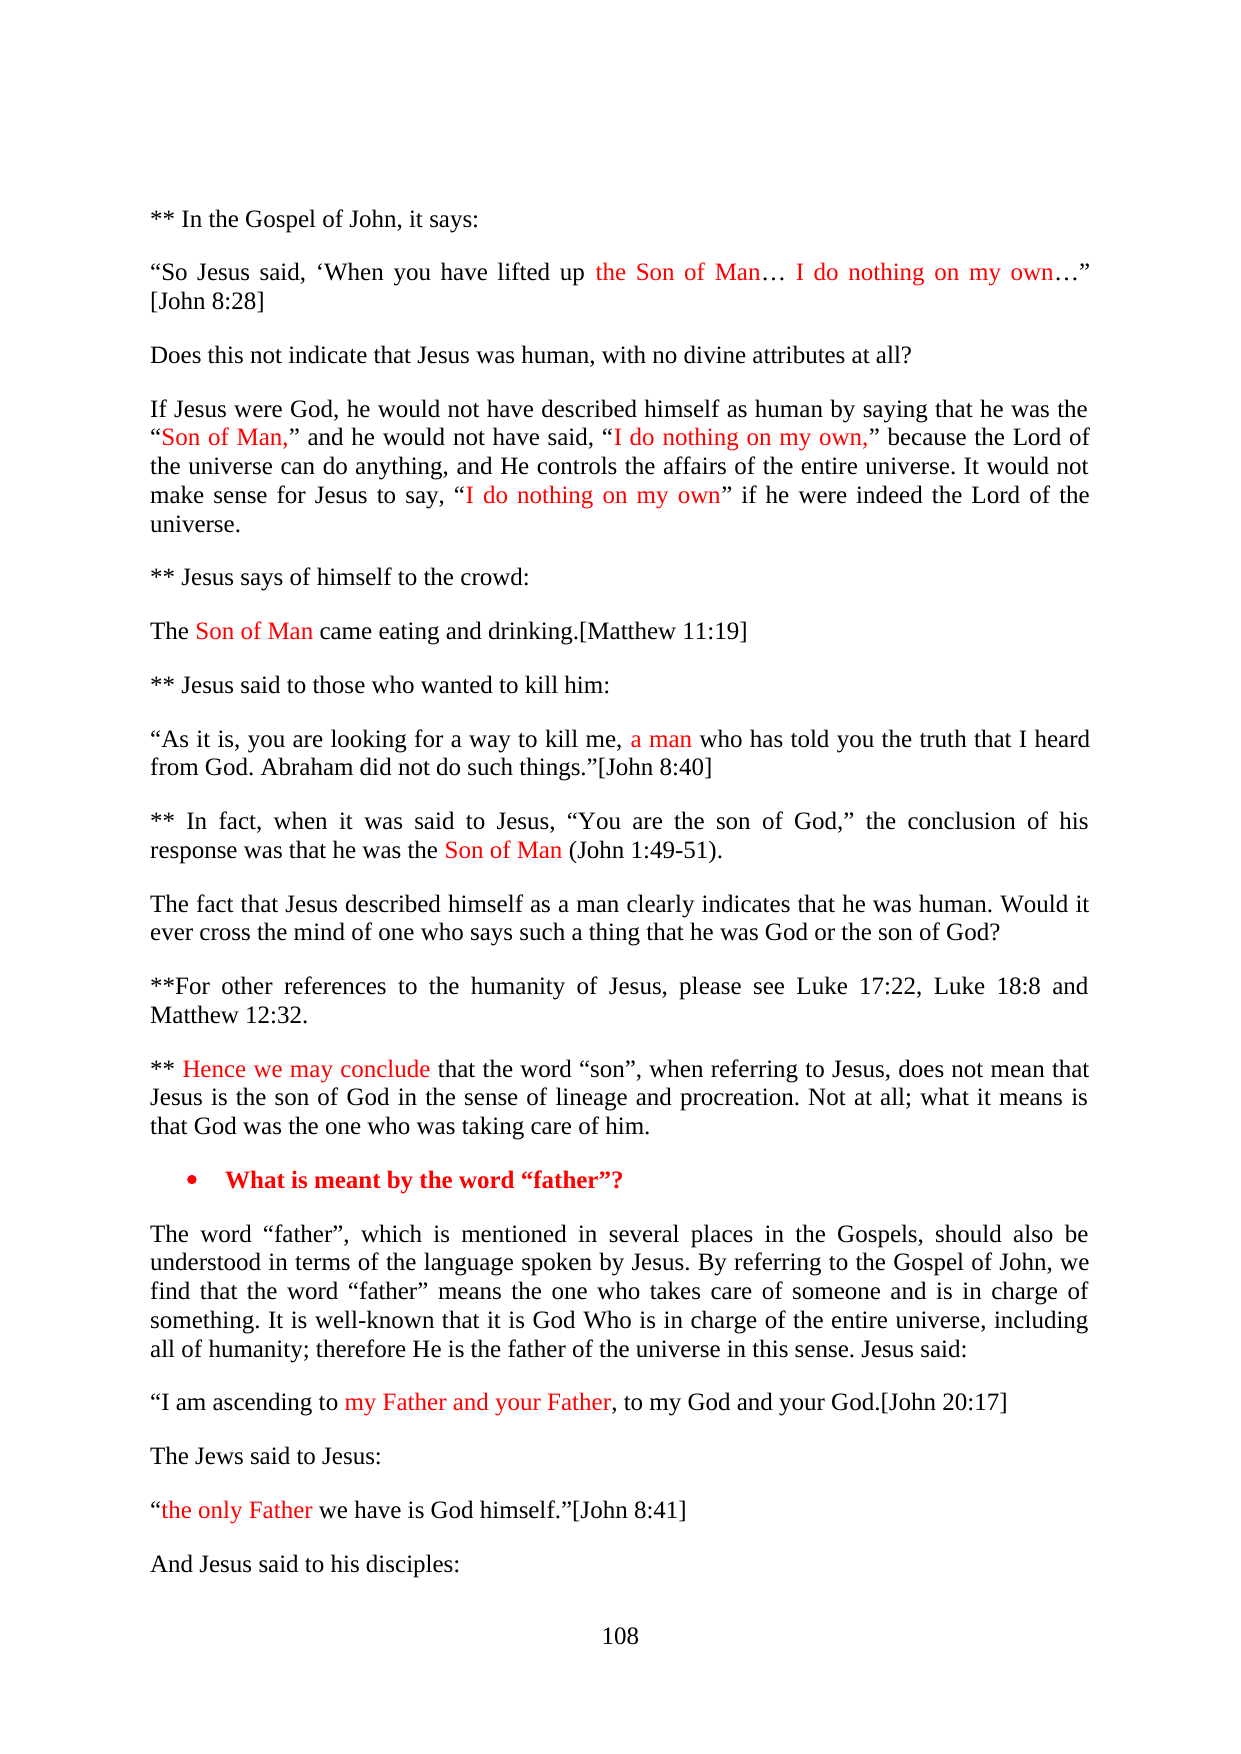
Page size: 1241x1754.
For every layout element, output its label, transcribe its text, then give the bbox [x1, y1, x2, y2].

text ** Hence we may conclude that the word “son”, when referring to Jesus, does not mean that Jesus is the son of God in the sense of lineage and procreation. Not at all; what it means is that God was the one who was taking care of him. [150, 1054, 1090, 1140]
text ** In fact, when it was said to Jesus, “You are the son of God,” the conclusion of his response was that he was the Son of Man (John 1:49-51). [150, 806, 1090, 864]
text “I am ascending to my Father and your Father, to my God and your God.[John 20:17] [150, 1387, 1090, 1416]
list What is meant by the word “father”? [187, 1165, 1090, 1194]
text ** Jesus said to those who wanted to kill him: [150, 670, 1090, 699]
text If Jesus were God, he would not have described himself as human by saying that he was the “Son of Man,” and he would not have said, “I do nothing on my own,” because the Lord of the universe can do anything, and He controls the affairs of the entire universe. It would not make sense for Jesus to say, “I do nothing on my own” if he were indeed the Lord of the universe. [150, 394, 1090, 537]
text And Jesus said to his disciples: [150, 1549, 1090, 1577]
text Does this not indicate that Jesus was human, with no divine attributes at all? [150, 340, 1090, 369]
text **For other references to the humanity of Jesus, please see Luke 17:22, Luke 18:8 and Matthew 12:32. [150, 971, 1090, 1029]
text The word “father”, which is mentioned in several places in the Gospels, should also be understood in terms of the language spoken by Jesus. By referring to the Gospel of John, we find that the word “father” means the one who takes care of someone and is in charge of something. It is well-known that it is God Who is in charge of the entire universe, including all of humanity; therefore He is the father of the universe in this sense. Jesus said: [150, 1219, 1090, 1362]
text The Son of Man came eating and drinking.[Matthew 11:19] [150, 616, 1090, 645]
text ** Jesus says of himself to the crowd: [150, 562, 1090, 591]
text “the only Father we have is God himself.”[John 8:41] [150, 1495, 1090, 1524]
text “So Jesus said, ‘When you have lifted up the Son of Man… I do nothing on my own…” [John 8:28] [150, 257, 1090, 315]
text The Jews said to Jesus: [150, 1441, 1090, 1470]
text The fact that Jesus described himself as a man clearly indicates that he was human. Would it ever cross the mind of one who says such a thing that he was God or the son of God? [150, 889, 1090, 946]
text ** In the Gospel of John, it says: [150, 204, 1090, 232]
text “As it is, you are looking for a way to kill me, a man who has told you the truth that I heard from God. Abraham did not do such things.”[John 8:40] [150, 724, 1090, 781]
